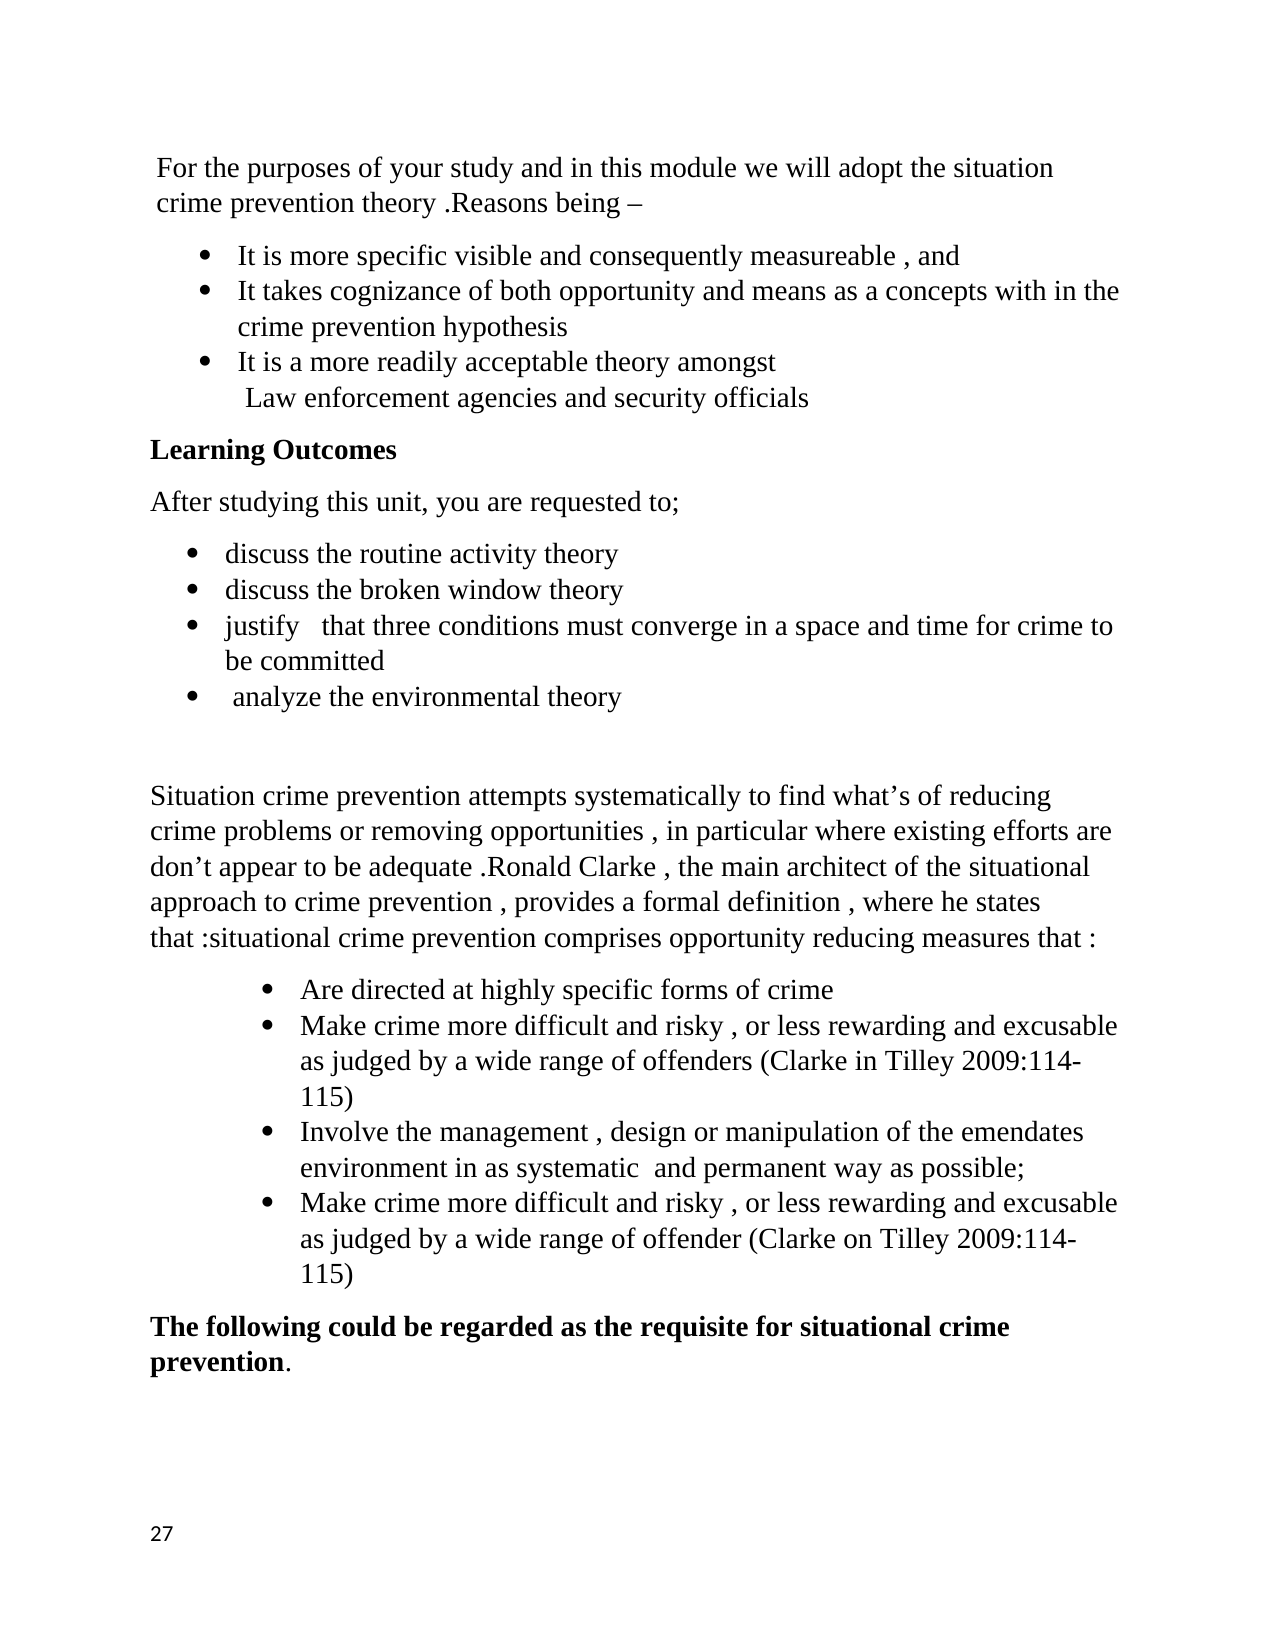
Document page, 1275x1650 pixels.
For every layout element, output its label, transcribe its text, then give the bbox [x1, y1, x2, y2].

list Make crime more difficult and risky , or less rewarding and excusable as judged by a wide range of offenders (Clarke in Tilley 2009:114-115) [262, 1008, 1125, 1112]
text Learning Outcomes [150, 432, 1125, 466]
list It takes cognizance of both opportunity and means as a concepts with in the crime prevention hypothesis [200, 273, 1125, 342]
list Law enforcement agencies and security officials [237, 380, 1125, 414]
list Make crime more difficult and risky , or less rewarding and excusable as judged by a wide range of offender (Clarke on Tilley 2009:114-115) [262, 1185, 1125, 1290]
list discuss the broken window theory [187, 572, 1125, 606]
list discuss the routine activity theory [187, 537, 1125, 570]
list Are directed at highly specific forms of crime [262, 972, 1125, 1006]
text After studying this unit, you are requested to; [150, 484, 1125, 518]
list justify that three conditions must converge in a space and time for crime to be committed [187, 608, 1125, 677]
text For the purposes of your study and in this module we will adopt the situation crime prevention theory .Reasons being – [156, 150, 1125, 219]
text The following could be regarded as the requisite for situational crime prevention. [150, 1309, 1125, 1378]
list It is a more readily acceptable theory amongst [200, 344, 1125, 378]
text Situation crime prevention attempts systematically to find what’s of reducing crime problems or removing opportunities , in particular where existing efforts are don’t appear to be adequate .Ronald Clarke , the main architect of the situational approach to crime prevention , provides a formal definition , where he states that :situational crime prevention comprises opportunity reducing measures that : [150, 778, 1125, 953]
list analyze the environmental theory [187, 679, 1125, 713]
list Involve the management , design or manipulation of the emendates environment in as systematic and permanent way as possible; [262, 1114, 1125, 1183]
list It is more specific visible and consequently measureable , and [200, 238, 1125, 271]
